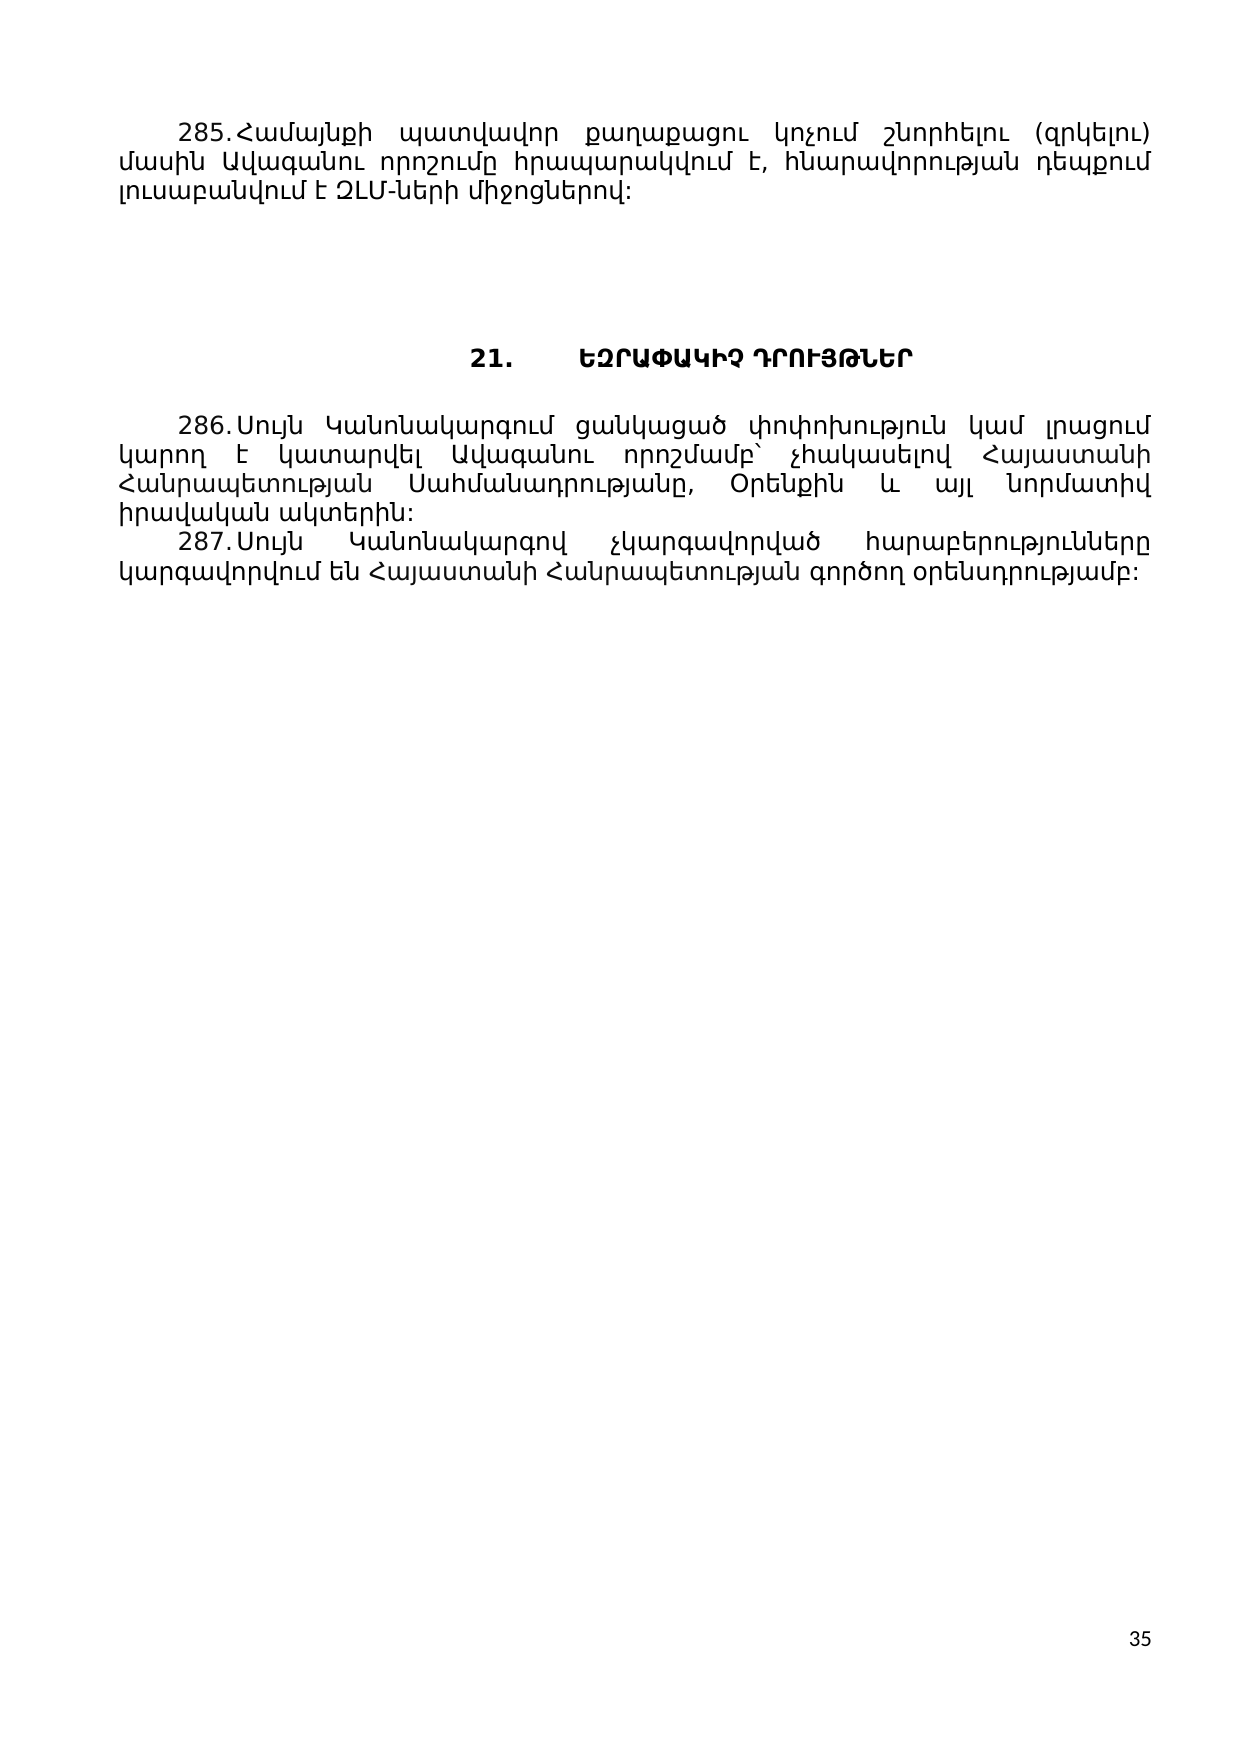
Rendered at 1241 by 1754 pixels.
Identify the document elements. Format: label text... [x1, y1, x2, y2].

list ԵԶՐԱՓԱԿԻՉ ԴՐՈՒՅԹՆԵՐ [231, 344, 1152, 373]
list Սույն Կանոնակարգում ցանկացած փոփոխություն կամ լրացում կարող է կատարվել Ավագանու որոշմամբ՝ չհակասելով Հայաստանի Հանրապետության Սահմանադրությանը, Օրենքին և այլ նորմատիվ իրավական ակտերին: [118, 411, 1152, 527]
list Համայնքի պատվավոր քաղաքացու կոչում շնորհելու (զրկելու) մասին Ավագանու որոշումը հրապարակվում է, հնարավորության դեպքում լուսաբանվում է ԶԼՄ-ների միջոցներով: [118, 118, 1152, 206]
list Սույն Կանոնակարգով չկարգավորված հարաբերությունները կարգավորվում են Հայաստանի Հանրապետության գործող օրենսդրությամբ: [118, 527, 1152, 586]
